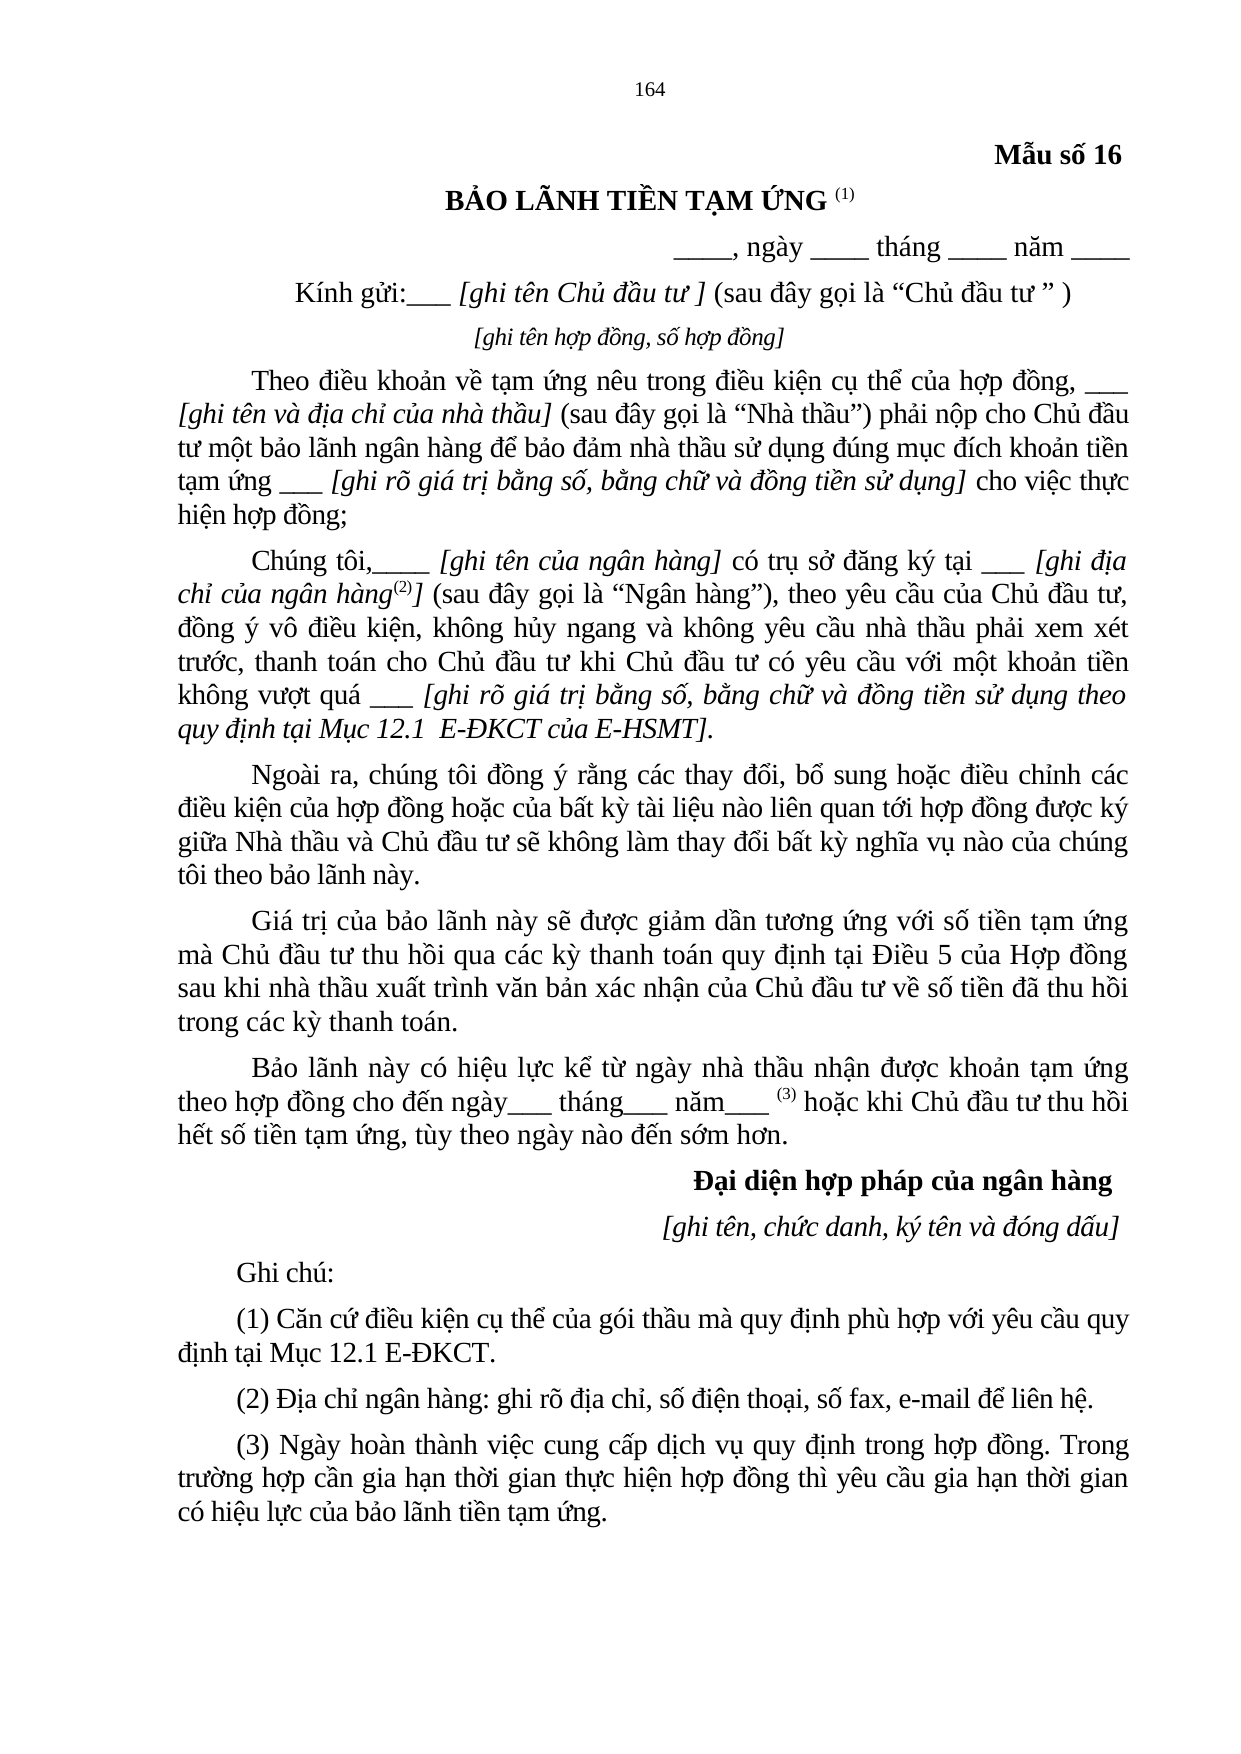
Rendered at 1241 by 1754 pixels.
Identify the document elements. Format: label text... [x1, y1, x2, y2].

text Chúng tôi,____ [ghi tên của ngân hàng] có trụ sở đăng ký tại ___ [ghi địa chỉ của ngân hàng(2)] (sau đây gọi là “Ngân hàng”), theo yêu cầu của Chủ đầu tư, đồng ý vô điều kiện, không hủy ngang và không yêu cầu nhà thầu phải xem xét trước, thanh toán cho Chủ đầu tư khi Chủ đầu tư có yêu cầu với một khoản tiền không vượt quá ___ [ghi rõ giá trị bằng số, bằng chữ và đồng tiền sử dụng theo quy định tại Mục 12.1 E-ĐKCT của E-HSMT]. [177, 543, 1129, 744]
text Kính gửi:___ [ghi tên Chủ đầu tư ] (sau đây gọi là “Chủ đầu tư ” ) [177, 276, 1129, 309]
text [ghi tên, chức danh, ký tên và đóng dấu] [177, 1209, 1129, 1243]
text Bảo lãnh này có hiệu lực kể từ ngày nhà thầu nhận được khoản tạm ứng theo hợp đồng cho đến ngày___ tháng___ năm___ (3) hoặc khi Chủ đầu tư thu hồi hết số tiền tạm ứng, tùy theo ngày nào đến sớm hơn. [177, 1050, 1129, 1151]
text Ghi chú: [177, 1255, 1129, 1289]
text Giá trị của bảo lãnh này sẽ được giảm dần tương ứng với số tiền tạm ứng mà Chủ đầu tư thu hồi qua các kỳ thanh toán quy định tại Điều 5 của Hợp đồng sau khi nhà thầu xuất trình văn bản xác nhận của Chủ đầu tư về số tiền đã thu hồi trong các kỳ thanh toán. [177, 903, 1129, 1038]
text BẢO LÃNH TIỀN TẠM ỨNG (1) [177, 183, 1122, 217]
text Mẫu số 16 [177, 137, 1122, 171]
text Theo điều khoản về tạm ứng nêu trong điều kiện cụ thể của hợp đồng, ___ [ghi tên và địa chỉ của nhà thầu] (sau đây gọi là “Nhà thầu”) phải nộp cho Chủ đầu tư một bảo lãnh ngân hàng để bảo đảm nhà thầu sử dụng đúng mục đích khoản tiền tạm ứng ___ [ghi rõ giá trị bằng số, bằng chữ và đồng tiền sử dụng] cho việc thực hiện hợp đồng; [177, 363, 1129, 531]
text [ghi tên hợp đồng, số hợp đồng] [414, 322, 1129, 350]
text (3) Ngày hoàn thành việc cung cấp dịch vụ quy định trong hợp đồng. Trong trường hợp cần gia hạn thời gian thực hiện hợp đồng thì yêu cầu gia hạn thời gian có hiệu lực của bảo lãnh tiền tạm ứng. [177, 1427, 1129, 1528]
text Đại diện hợp pháp của ngân hàng [177, 1163, 1122, 1197]
text ____, ngày ____ tháng ____ năm ____ [177, 229, 1129, 263]
text (1) Căn cứ điều kiện cụ thể của gói thầu mà quy định phù hợp với yêu cầu quy định tại Mục 12.1 E-ĐKCT. [177, 1301, 1129, 1368]
text Ngoài ra, chúng tôi đồng ý rằng các thay đổi, bổ sung hoặc điều chỉnh các điều kiện của hợp đồng hoặc của bất kỳ tài liệu nào liên quan tới hợp đồng được ký giữa Nhà thầu và Chủ đầu tư sẽ không làm thay đổi bất kỳ nghĩa vụ nào của chúng tôi theo bảo lãnh này. [177, 757, 1129, 891]
text (2) Địa chỉ ngân hàng: ghi rõ địa chỉ, số điện thoại, số fax, e-mail để liên hệ. [177, 1381, 1129, 1414]
